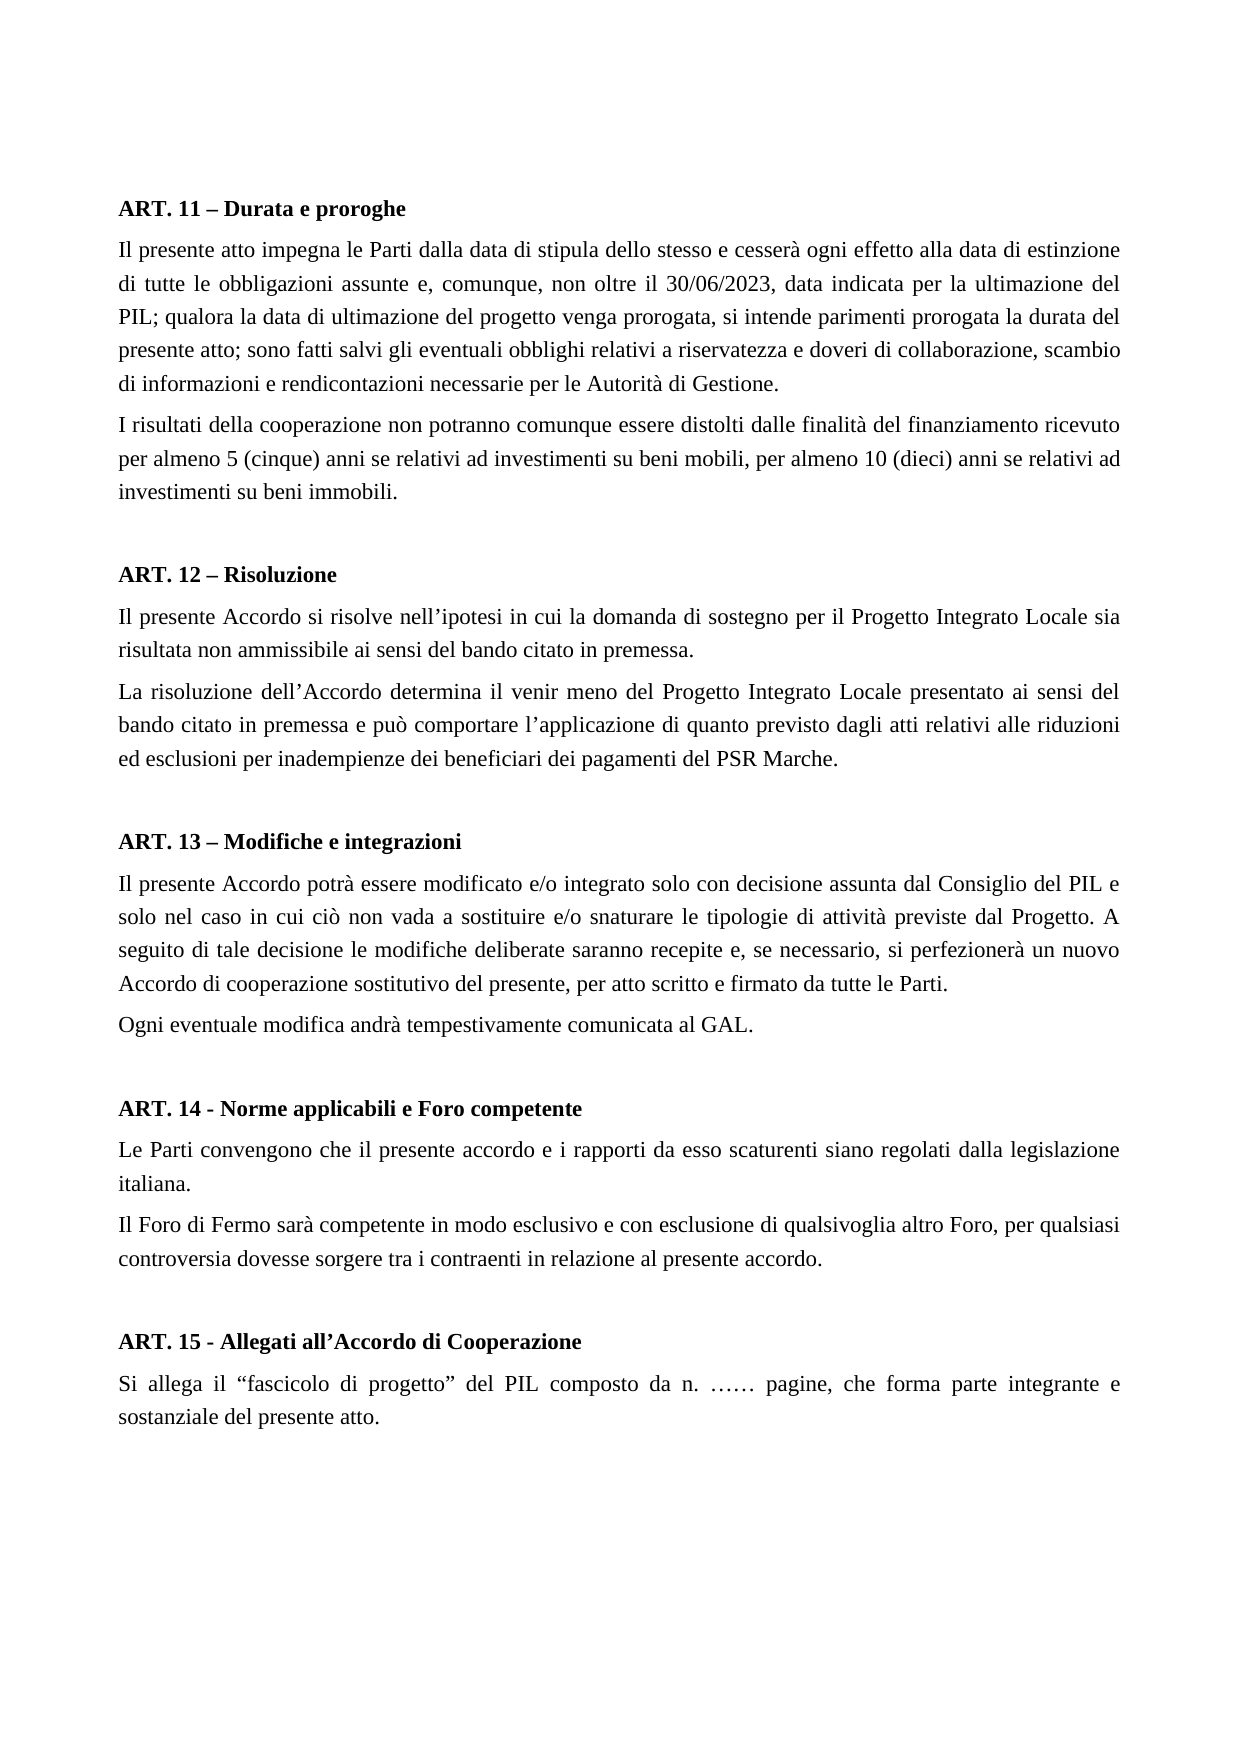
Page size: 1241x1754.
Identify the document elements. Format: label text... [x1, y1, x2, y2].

text La risoluzione dell’Accordo determina il venir meno del Progetto Integrato Locale presentato ai sensi del bando citato in premessa e può comportare l’applicazione di quanto previsto dagli atti relativi alle riduzioni ed esclusioni per inadempienze dei beneficiari dei pagamenti del PSR Marche. [118, 673, 1122, 773]
text Ogni eventuale modifica andrà tempestivamente comunicata al GAL. [118, 1006, 1122, 1039]
text I risultati della cooperazione non potranno comunque essere distolti dalle finalità del finanziamento ricevuto per almeno 5 (cinque) anni se relativi ad investimenti su beni mobili, per almeno 10 (dieci) anni se relativi ad investimenti su beni immobili. [118, 406, 1122, 506]
text Il Foro di Fermo sarà competente in modo esclusivo e con esclusione di qualsivoglia altro Foro, per qualsiasi controversia dovesse sorgere tra i contraenti in relazione al presente accordo. [118, 1206, 1122, 1273]
subtitle ART. 13 – Modifiche e integrazioni [118, 823, 1122, 856]
text Il presente Accordo potrà essere modificato e/o integrato solo con decisione assunta dal Consiglio del PIL e solo nel caso in cui ciò non vada a sostituire e/o snaturare le tipologie di attività previste dal Progetto. A seguito di tale decisione le modifiche deliberate saranno recepite e, se necessario, si perfezionerà un nuovo Accordo di cooperazione sostitutivo del presente, per atto scritto e firmato da tutte le Parti. [118, 864, 1122, 998]
subtitle ART. 11 – Durata e proroghe [118, 189, 1122, 223]
subtitle ART. 12 – Risoluzione [118, 556, 1122, 589]
subtitle ART. 14 - Norme applicabili e Foro competente [118, 1089, 1122, 1123]
text Le Parti convengono che il presente accordo e i rapporti da esso scaturenti siano regolati dalla legislazione italiana. [118, 1131, 1122, 1198]
text Il presente atto impegna le Parti dalla data di stipula dello stesso e cesserà ogni effetto alla data di estinzione di tutte le obbligazioni assunte e, comunque, non oltre il 30/06/2023, data indicata per la ultimazione del PIL; qualora la data di ultimazione del progetto venga prorogata, si intende parimenti prorogata la durata del presente atto; sono fatti salvi gli eventuali obblighi relativi a riservatezza e doveri di collaborazione, scambio di informazioni e rendicontazioni necessarie per le Autorità di Gestione. [118, 231, 1122, 398]
subtitle ART. 15 - Allegati all’Accordo di Cooperazione [118, 1323, 1122, 1356]
text Il presente Accordo si risolve nell’ipotesi in cui la domanda di sostegno per il Progetto Integrato Locale sia risultata non ammissibile ai sensi del bando citato in premessa. [118, 598, 1122, 664]
text Si allega il “fascicolo di progetto” del PIL composto da n. …… pagine, che forma parte integrante e sostanziale del presente atto. [118, 1364, 1122, 1431]
